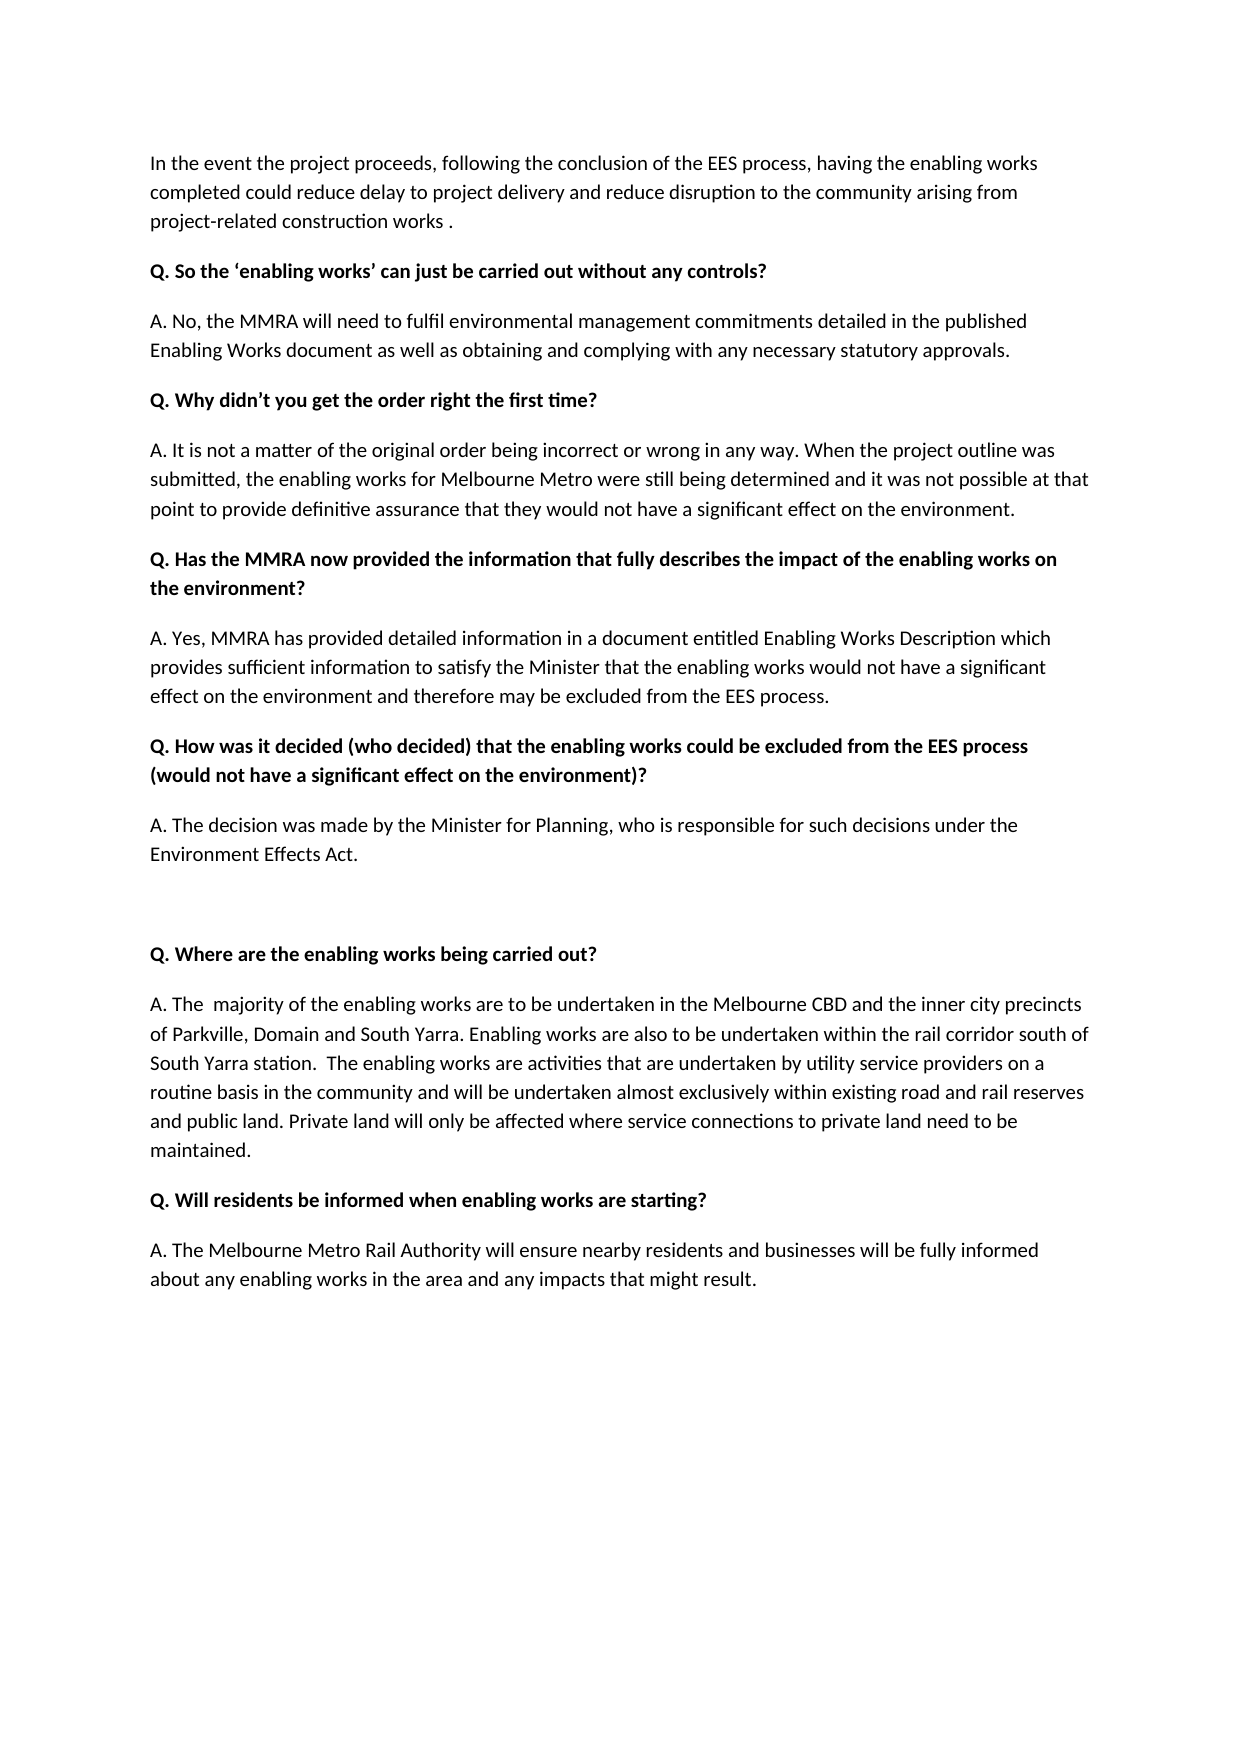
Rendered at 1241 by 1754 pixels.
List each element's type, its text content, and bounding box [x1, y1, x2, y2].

text A. It is not a matter of the original order being incorrect or wrong in any way. When the project outline was submitted, the enabling works for Melbourne Metro were still being determined and it was not possible at that point to provide definitive assurance that they would not have a significant effect on the environment. [150, 437, 1090, 521]
text A. No, the MMRA will need to fulfil environmental management commitments detailed in the published Enabling Works document as well as obtaining and complying with any necessary statutory approvals. [150, 308, 1090, 363]
text A. The majority of the enabling works are to be undertaken in the Melbourne CBD and the inner city precincts of Parkville, Domain and South Yarra. Enabling works are also to be undertaken within the rail corridor south of South Yarra station. The enabling works are activities that are undertaken by utility service providers on a routine basis in the community and will be undertaken almost exclusively within existing road and rail reserves and public land. Private land will only be affected where service connections to private land need to be maintained. [150, 992, 1090, 1163]
text Q. Where are the enabling works being carried out? [150, 942, 1090, 967]
text Q. Why didn’t you get the order right the first time? [150, 387, 1090, 413]
text A. The Melbourne Metro Rail Authority will ensure nearby residents and businesses will be fully informed about any enabling works in the area and any impacts that might result. [150, 1237, 1090, 1292]
text Q. Has the MMRA now provided the information that fully describes the impact of the enabling works on the environment? [150, 546, 1090, 600]
text In the event the project proceeds, following the conclusion of the EES process, having the enabling works completed could reduce delay to project delivery and reduce disruption to the community arising from project-related construction works . [150, 150, 1090, 234]
text A. The decision was made by the Minister for Planning, who is responsible for such decisions under the Environment Effects Act. [150, 812, 1090, 867]
text Q. How was it decided (who decided) that the enabling works could be excluded from the EES process (would not have a significant effect on the environment)? [150, 733, 1090, 788]
text A. Yes, MMRA has provided detailed information in a document entitled Enabling Works Description which provides sufficient information to satisfy the Minister that the enabling works would not have a significant effect on the environment and therefore may be excluded from the EES process. [150, 625, 1090, 709]
text Q. So the ‘enabling works’ can just be carried out without any controls? [150, 258, 1090, 284]
text Q. Will residents be informed when enabling works are starting? [150, 1187, 1090, 1213]
